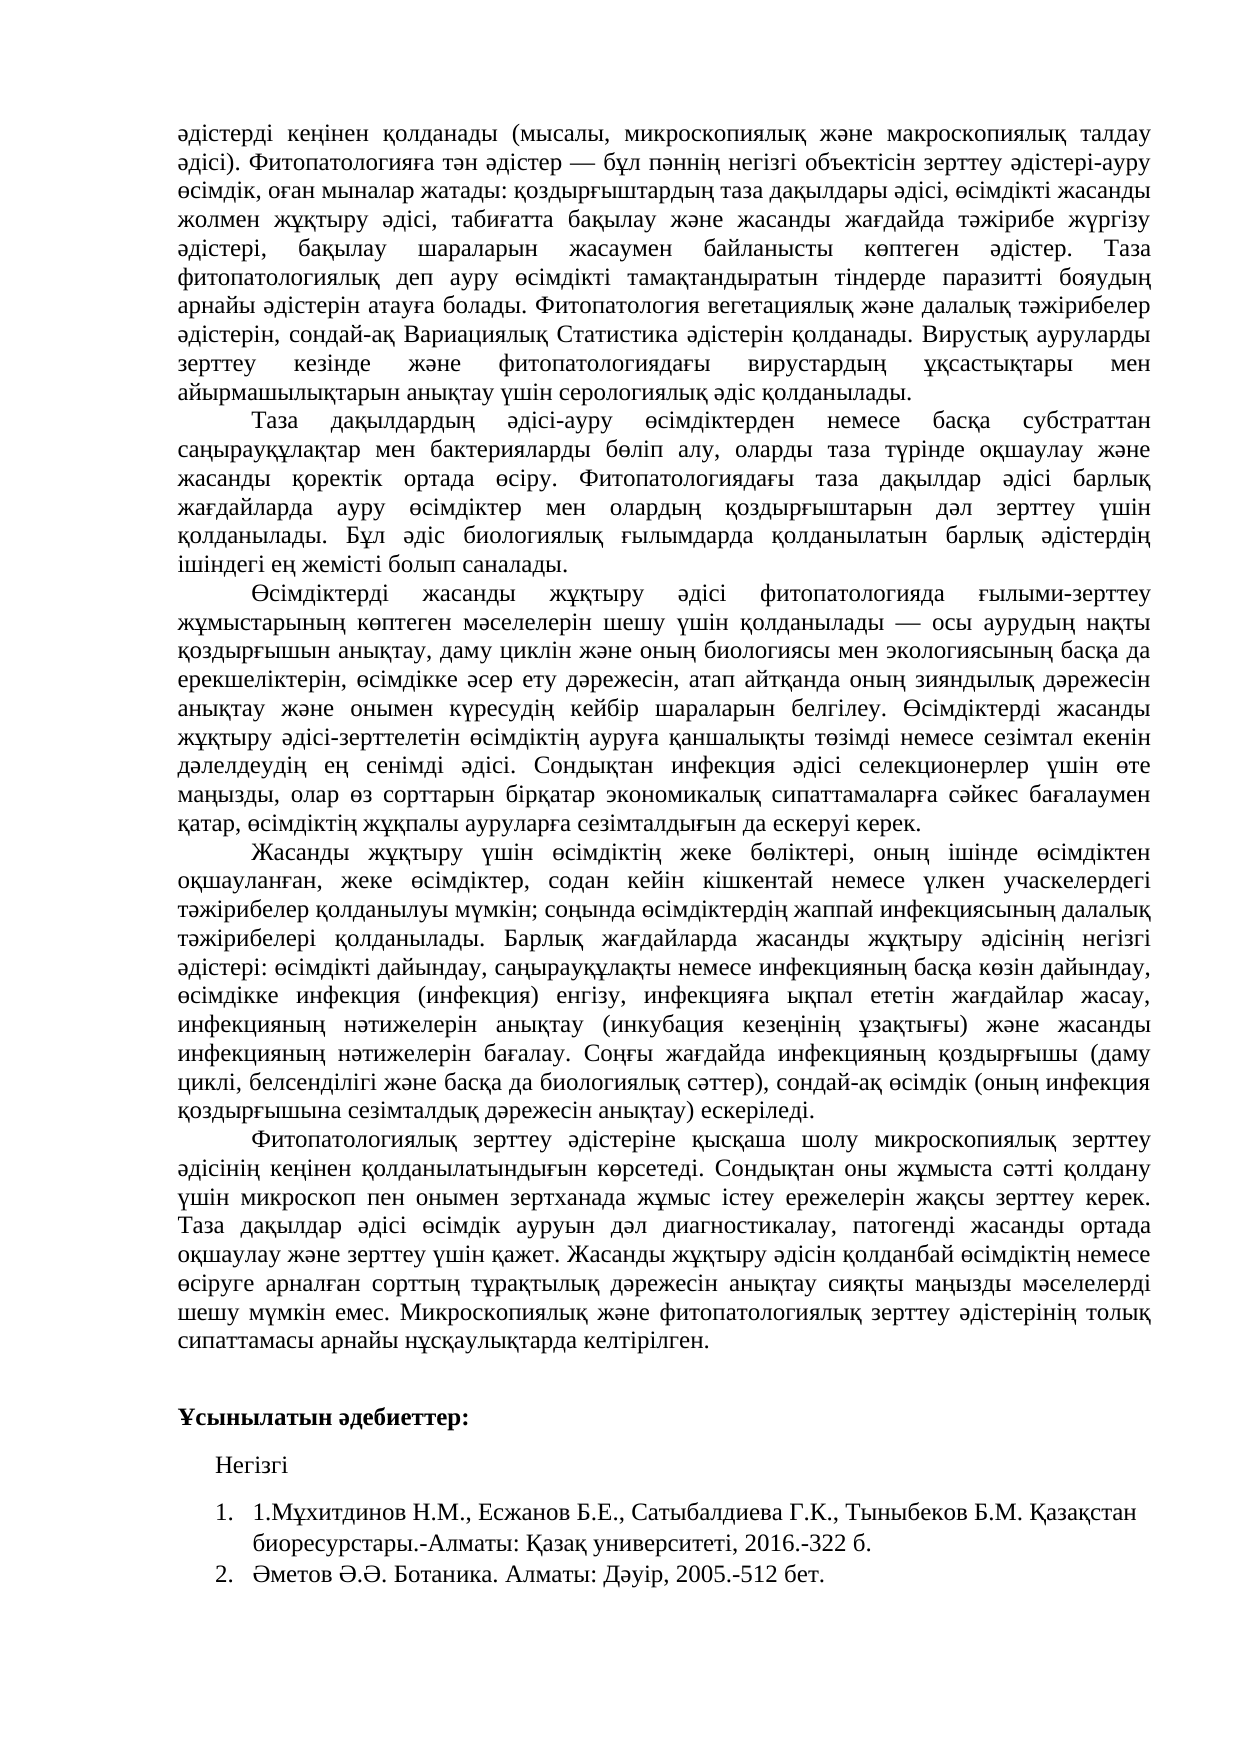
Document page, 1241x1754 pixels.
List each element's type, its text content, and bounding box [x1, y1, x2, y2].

text Ұсынылатын әдебиеттер: [177, 1402, 1152, 1431]
list 1.Мұхитдинов Н.М., Есжанов Б.Е., Сатыбалдиева Г.К., Тыныбеков Б.М. Қазақстан биоресурстары.-Алматы: Қазақ университеті, 2016.-322 б. [215, 1497, 1152, 1557]
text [177, 118, 1152, 406]
text Негізгі [177, 1450, 1152, 1478]
text Таза дақылдардың әдісі-ауру өсімдіктерден немесе басқа субстраттан саңырауқұлақтар мен бактерияларды бөліп алу, оларды таза түрінде оқшаулау және жасанды қоректік ортада өсіру. Фитопатологиядағы таза дақылдар әдісі барлық жағдайларда ауру өсімдіктер мен олардың қоздырғыштарын дәл зерттеу үшін қолданылады. Бұл әдіс биологиялық ғылымдарда қолданылатын барлық әдістердің ішіндегі ең жемісті болып саналады. [177, 406, 1152, 578]
text Жасанды жұқтыру үшін өсімдіктің жеке бөліктері, оның ішінде өсімдіктен оқшауланған, жеке өсімдіктер, содан кейін кішкентай немесе үлкен учаскелердегі тәжірибелер қолданылуы мүмкін; соңында өсімдіктердің жаппай инфекциясының далалық тәжірибелері қолданылады. Барлық жағдайларда жасанды жұқтыру әдісінің негізгі әдістері: өсімдікті дайындау, саңырауқұлақты немесе инфекцияның басқа көзін дайындау, өсімдікке инфекция (инфекция) енгізу, инфекцияға ықпал ететін жағдайлар жасау, инфекцияның нәтижелерін анықтау (инкубация кезеңінің ұзақтығы) және жасанды инфекцияның нәтижелерін бағалау. Соңғы жағдайда инфекцияның қоздырғышы (даму циклі, белсенділігі және басқа да биологиялық сәттер), сондай-ақ өсімдік (оның инфекция қоздырғышына сезімталдық дәрежесін анықтау) ескеріледі. [177, 837, 1152, 1124]
list Әметов Ә.Ә. Ботаника. Алматы: Дәуір, 2005.-512 бет. [215, 1559, 1152, 1588]
text Өсімдіктерді жасанды жұқтыру әдісі фитопатологияда ғылыми-зерттеу жұмыстарының көптеген мәселелерін шешу үшін қолданылады — осы аурудың нақты қоздырғышын анықтау, даму циклін және оның биологиясы мен экологиясының басқа да ерекшеліктерін, өсімдікке әсер ету дәрежесін, атап айтқанда оның зияндылық дәрежесін анықтау және онымен күресудің кейбір шараларын белгілеу. Өсімдіктерді жасанды жұқтыру әдісі-зерттелетін өсімдіктің ауруға қаншалықты төзімді немесе сезімтал екенін дәлелдеудің ең сенімді әдісі. Сондықтан инфекция әдісі селекционерлер үшін өте маңызды, олар өз сорттарын бірқатар экономикалық сипаттамаларға сәйкес бағалаумен қатар, өсімдіктің жұқпалы ауруларға сезімталдығын да ескеруі керек. [177, 578, 1152, 837]
text Фитопатологиялық зерттеу әдістеріне қысқаша шолу микроскопиялық зерттеу әдісінің кеңінен қолданылатындығын көрсетеді. Сондықтан оны жұмыста сәтті қолдану үшін микроскоп пен онымен зертханада жұмыс істеу ережелерін жақсы зерттеу керек. Таза дақылдар әдісі өсімдік ауруын дәл диагностикалау, патогенді жасанды ортада оқшаулау және зерттеу үшін қажет. Жасанды жұқтыру әдісін қолданбай өсімдіктің немесе өсіруге арналған сорттың тұрақтылық дәрежесін анықтау сияқты маңызды мәселелерді шешу мүмкін емес. Микроскопиялық және фитопатологиялық зерттеу әдістерінің толық сипаттамасы арнайы нұсқаулықтарда келтірілген. [177, 1124, 1152, 1354]
